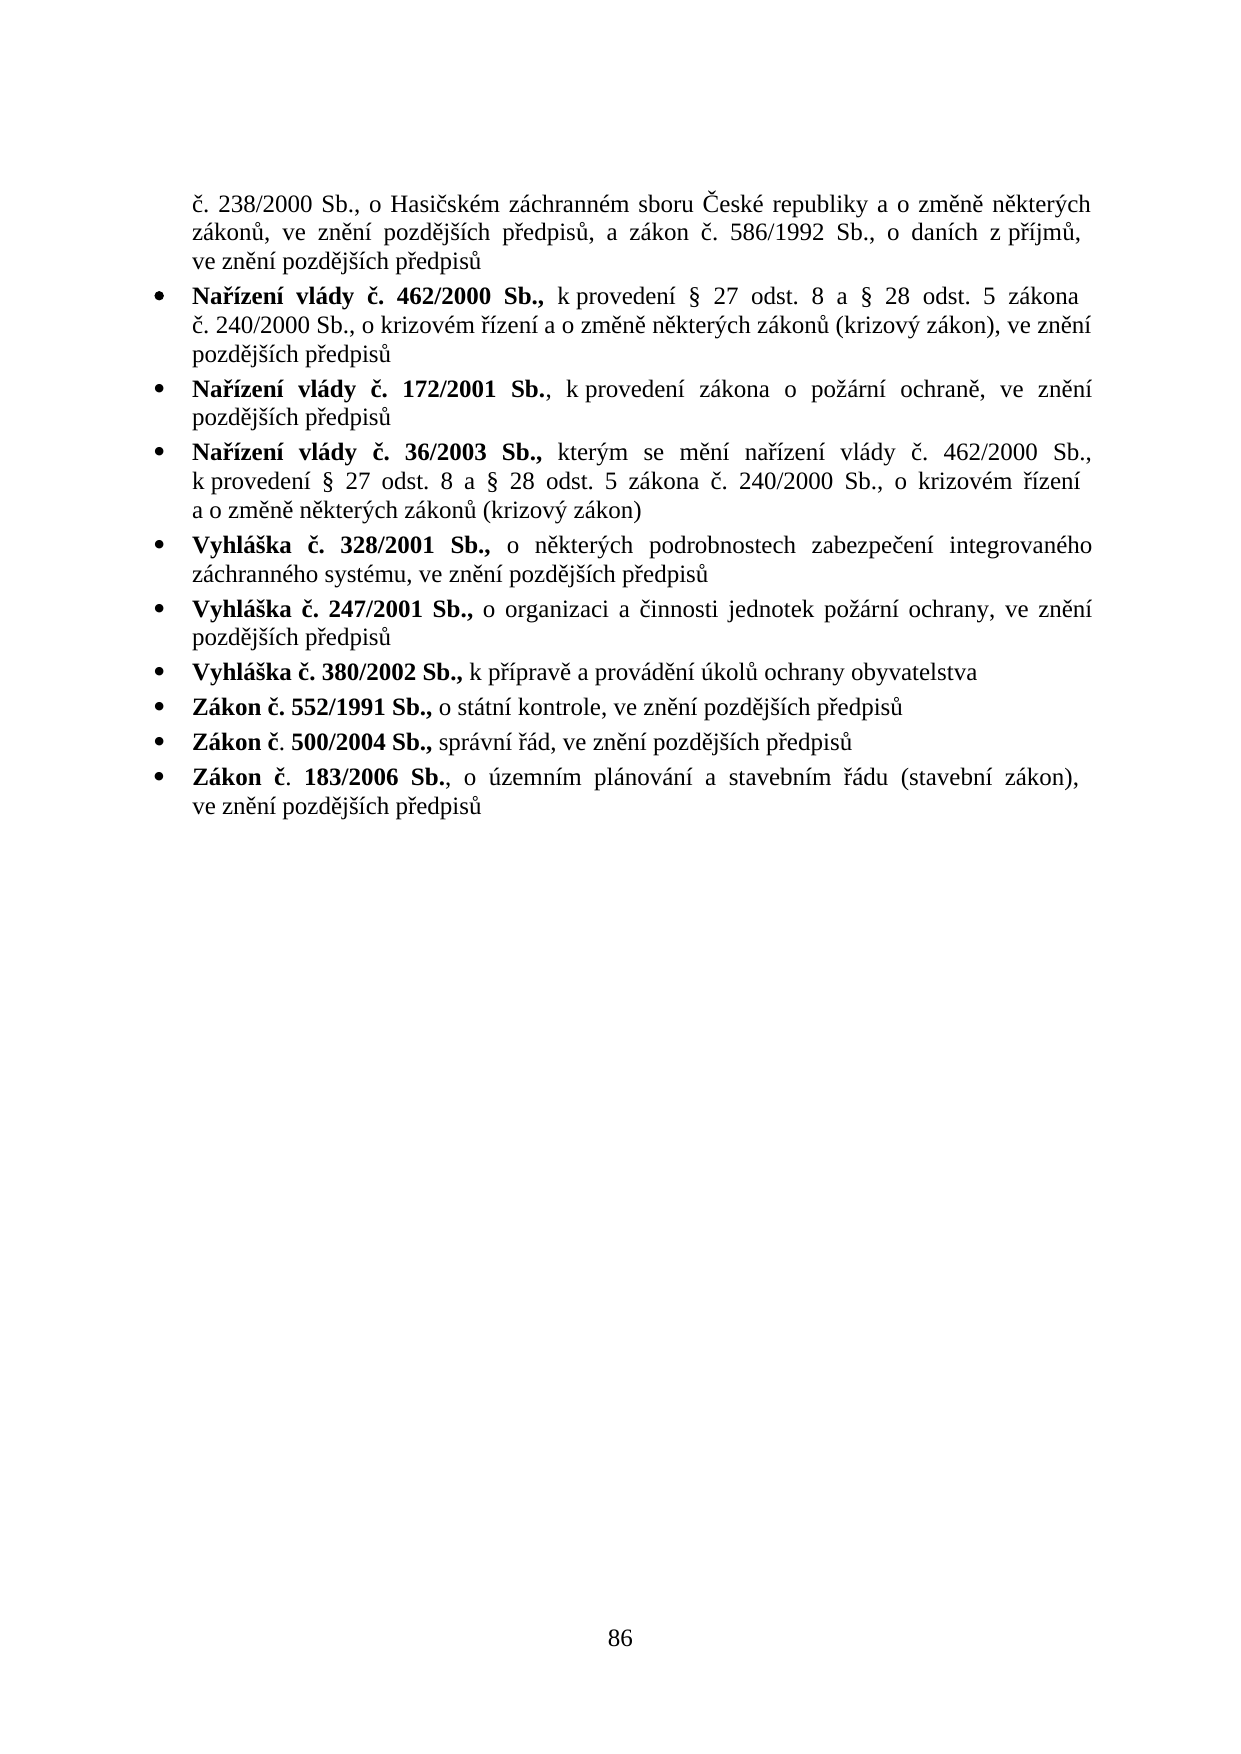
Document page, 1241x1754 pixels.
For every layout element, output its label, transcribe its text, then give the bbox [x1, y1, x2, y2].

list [155, 189, 1093, 275]
list Nařízení vlády č. 172/2001 Sb., k provedení zákona o požární ochraně, ve znění pozdějších předpisů [155, 374, 1093, 431]
list Nařízení vlády č. 36/2003 Sb., kterým se mění nařízení vlády č. 462/2000 Sb., k provedení § 27 odst. 8 a § 28 odst. 5 zákona č. 240/2000 Sb., o krizovém řízení a o změně některých zákonů (krizový zákon) [155, 437, 1093, 524]
list Nařízení vlády č. 462/2000 Sb., k provedení § 27 odst. 8 a § 28 odst. 5 zákona č. 240/2000 Sb., o krizovém řízení a o změně některých zákonů (krizový zákon), ve znění pozdějších předpisů [155, 281, 1093, 367]
list Vyhláška č. 328/2001 Sb., o některých podrobnostech zabezpečení integrovaného záchranného systému, ve znění pozdějších předpisů [155, 530, 1093, 587]
list Vyhláška č. 380/2002 Sb., k přípravě a provádění úkolů ochrany obyvatelstva [155, 657, 1093, 686]
list Zákon č. 552/1991 Sb., o státní kontrole, ve znění pozdějších předpisů [155, 692, 1093, 721]
list Zákon č. 183/2006 Sb., o územním plánování a stavebním řádu (stavební zákon), ve znění pozdějších předpisů [154, 762, 1093, 820]
list Vyhláška č. 247/2001 Sb., o organizaci a činnosti jednotek požární ochrany, ve znění pozdějších předpisů [155, 594, 1093, 651]
list Zákon č. 500/2004 Sb., správní řád, ve znění pozdějších předpisů [155, 727, 1093, 756]
